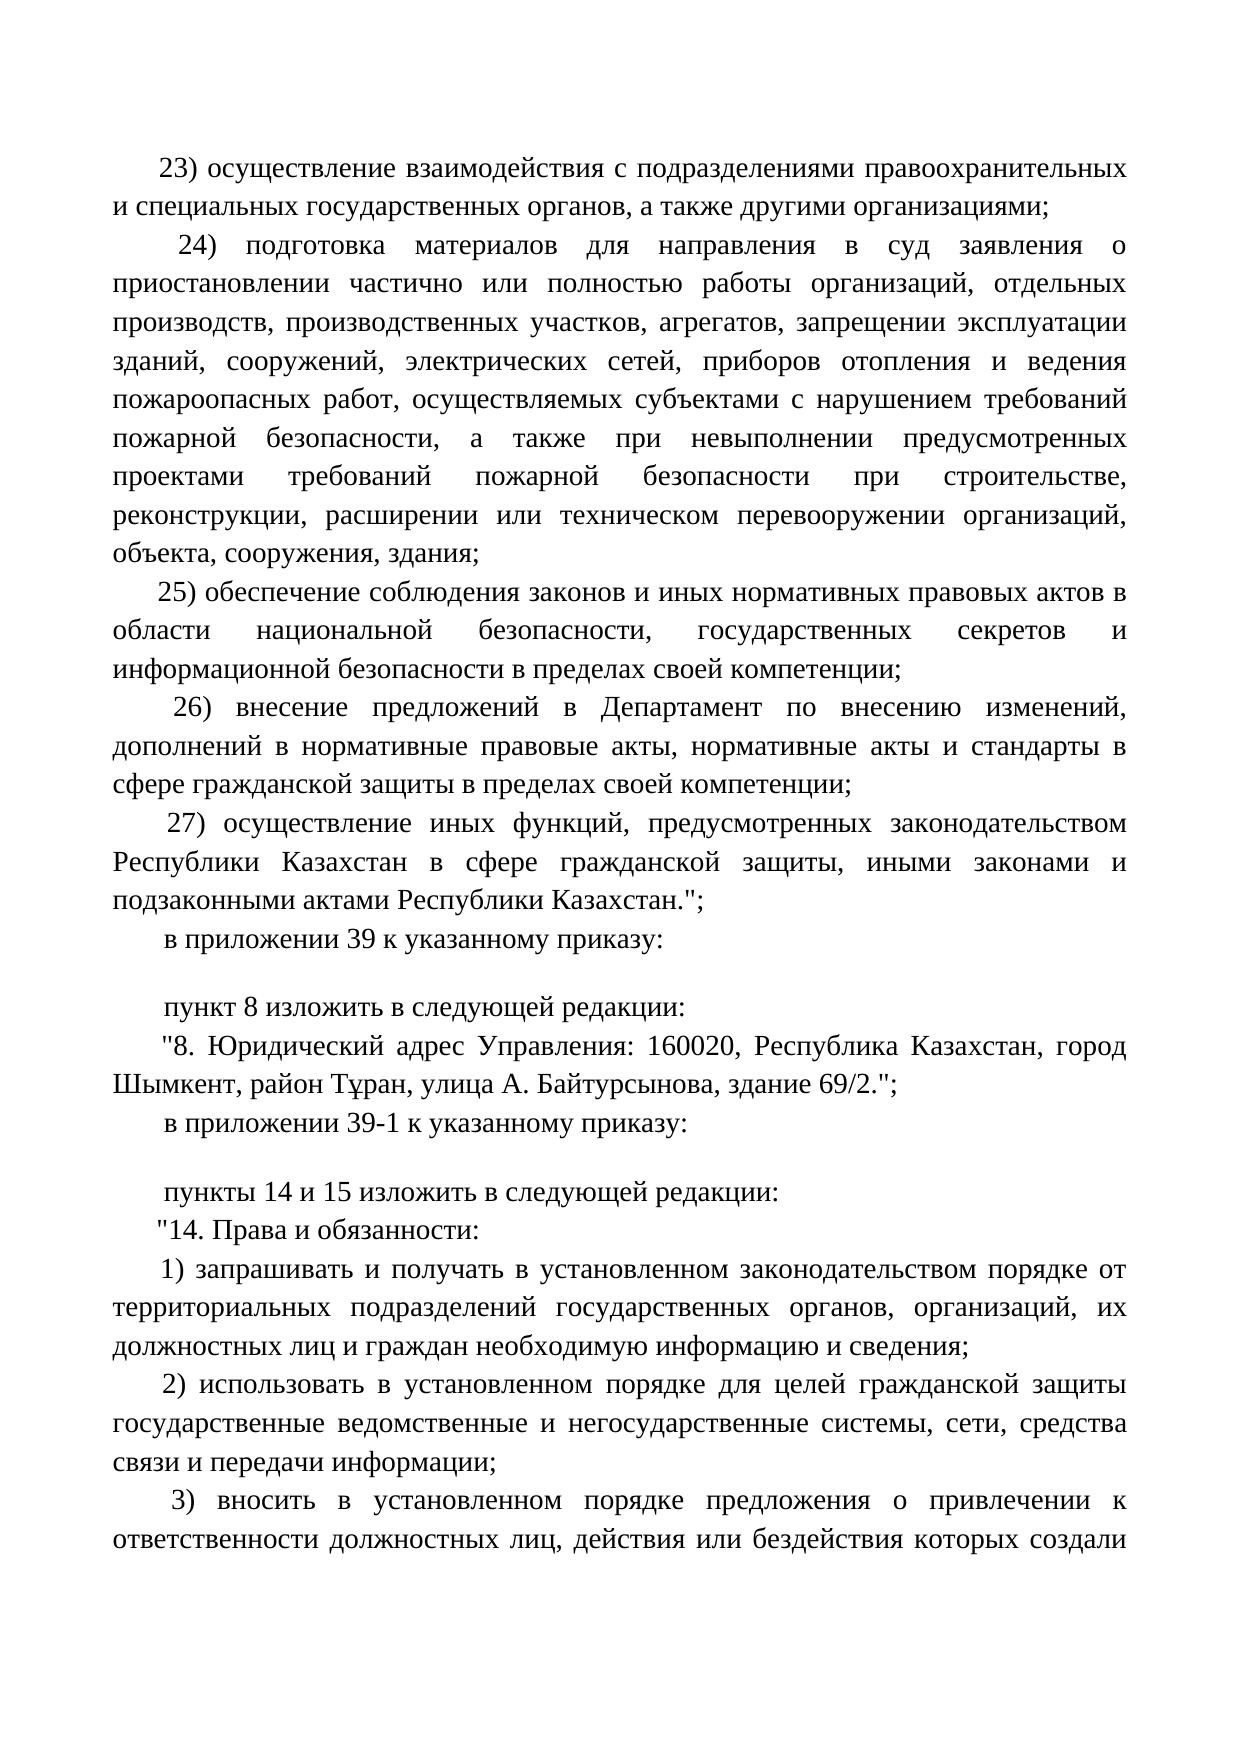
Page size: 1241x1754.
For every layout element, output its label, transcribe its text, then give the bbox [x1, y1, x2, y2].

text 23) осуществление взаимодействия с подразделениями правоохранительных и специальных государственных органов, а также другими организациями; [112, 150, 1128, 222]
text 24) подготовка материалов для направления в суд заявления о приостановлении частично или полностью работы организаций, отдельных производств, производственных участков, агрегатов, запрещении эксплуатации зданий, сооружений, электрических сетей, приборов отопления и ведения пожароопасных работ, осуществляемых субъектами с нарушением требований пожарной безопасности, а также при невыполнении предусмотренных проектами требований пожарной безопасности при строительстве, реконструкции, расширении или техническом перевооружении организаций, объекта, сооружения, здания; [112, 227, 1128, 569]
text 27) осуществление иных функций, предусмотренных законодательством Республики Казахстан в сфере гражданской защиты, иными законами и подзаконными актами Республики Казахстан."; [112, 805, 1128, 916]
text 1) запрашивать и получать в установленном законодательством порядке от территориальных подразделений государственных органов, организаций, их должностных лиц и граждан необходимую информацию и сведения; [112, 1251, 1128, 1362]
text в приложении 39-1 к указанному приказу: [112, 1105, 1128, 1139]
text 26) внесение предложений в Департамент по внесению изменений, дополнений в нормативные правовые акты, нормативные акты и стандарты в сфере гражданской защиты в пределах своей компетенции; [112, 689, 1128, 800]
text в приложении 39 к указанному приказу: [112, 921, 1128, 954]
text "8. Юридический адрес Управления: 160020, Республика Казахстан, город Шымкент, район Тұран, улица А. Байтурсынова, здание 69/2."; [112, 1028, 1128, 1100]
text 2) использовать в установленном порядке для целей гражданской защиты государственные ведомственные и негосударственные системы, сети, средства связи и передачи информации; [112, 1367, 1128, 1477]
text пункт 8 изложить в следующей редакции: [112, 989, 1128, 1023]
text "14. Права и обязанности: [112, 1212, 1128, 1246]
text 25) обеспечение соблюдения законов и иных нормативных правовых актов в области национальной безопасности, государственных секретов и информационной безопасности в пределах своей компетенции; [112, 574, 1128, 684]
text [112, 1482, 1128, 1554]
text пункты 14 и 15 изложить в следующей редакции: [112, 1174, 1128, 1207]
